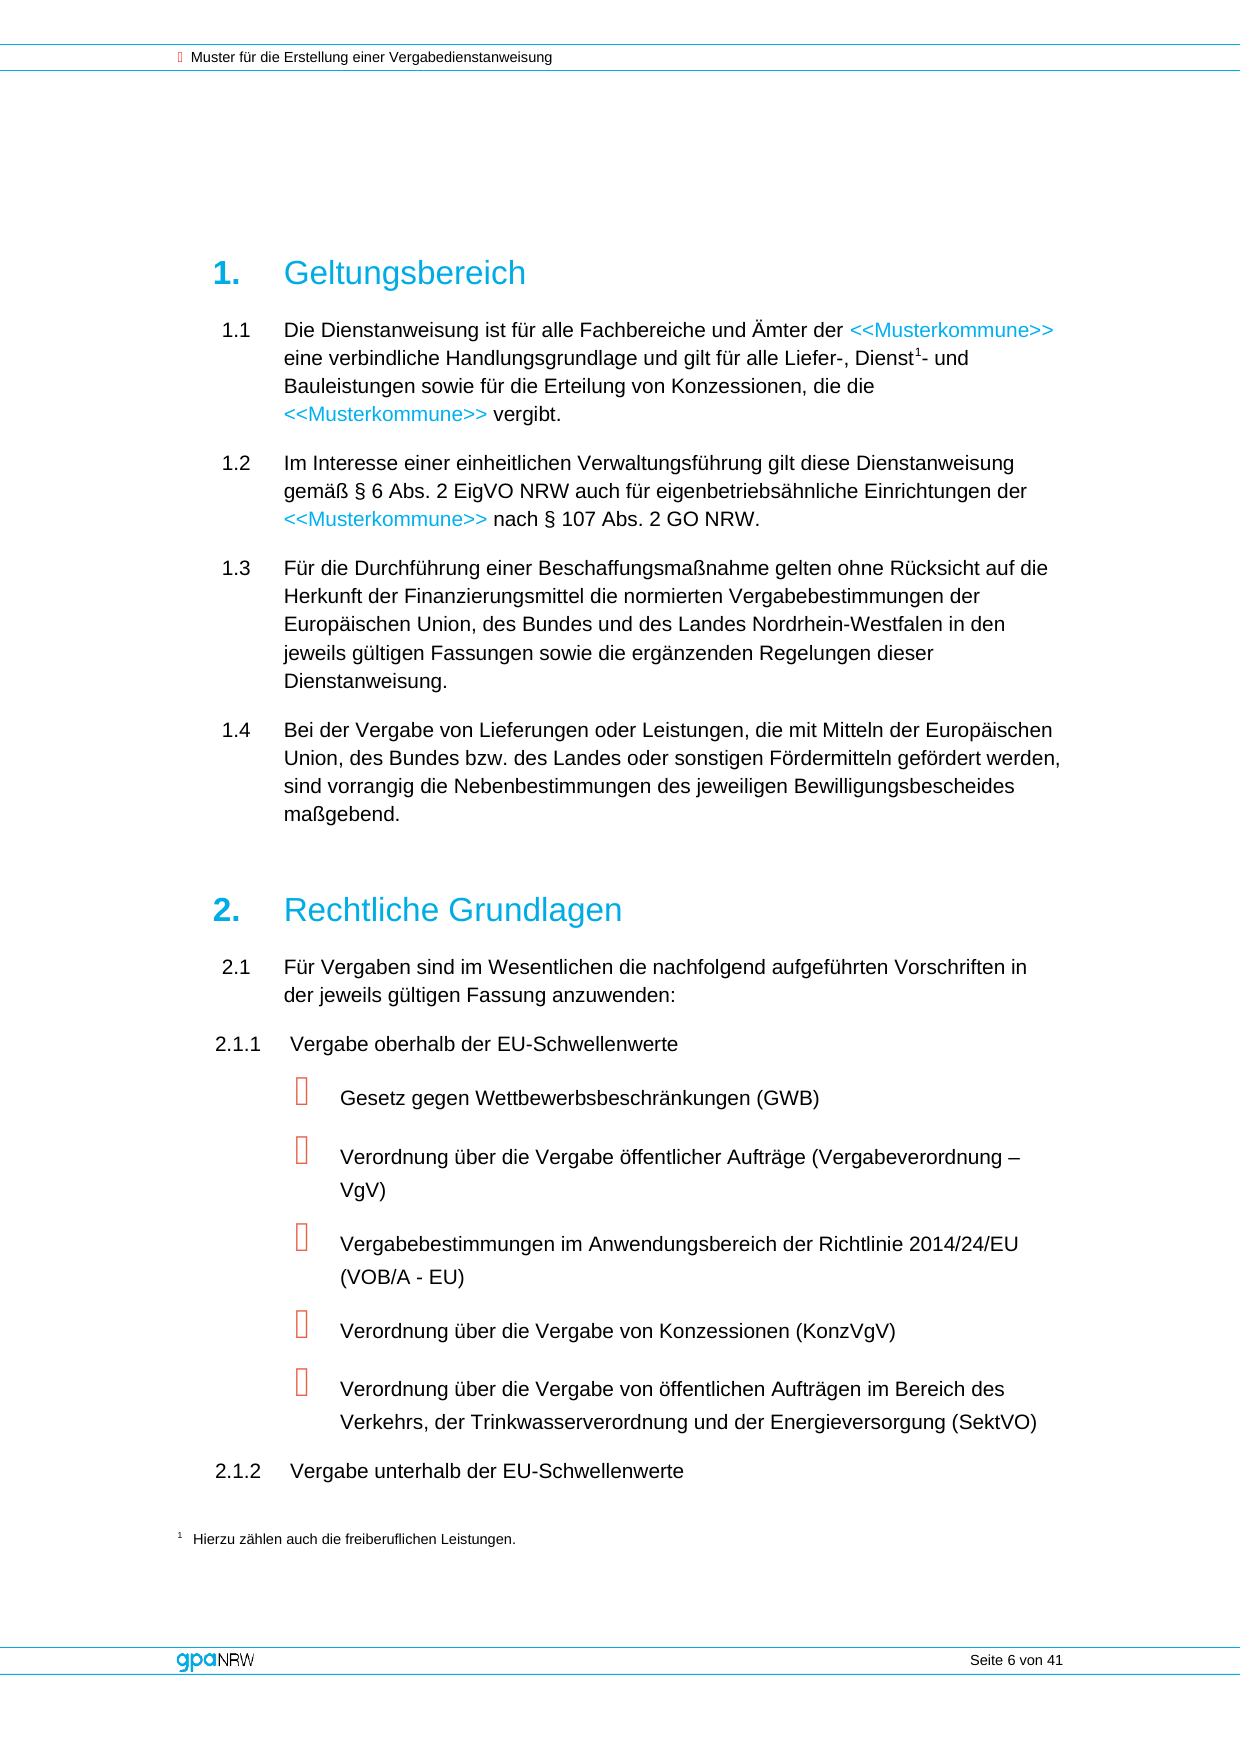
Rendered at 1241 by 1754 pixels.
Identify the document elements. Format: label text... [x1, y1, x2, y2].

list Die Dienstanweisung ist für alle Fachbereiche und Ämter der <<Musterkommune>> eine verbindliche Handlungsgrundlage und gilt für alle Liefer-, Dienst- und Bauleistungen sowie für die Erteilung von Konzessionen, die die <<Musterkommune>> vergibt. [193, 313, 1063, 426]
list Für die Durchführung einer Beschaffungsmaßnahme gelten ohne Rücksicht auf die Herkunft der Finanzierungsmittel die normierten Vergabebestimmungen der Europäischen Union, des Bundes und des Landes Nordrhein-Westfalen in den jeweils gültigen Fassungen sowie die ergänzenden Regelungen dieser Dienstanweisung. [193, 552, 1063, 692]
list Für Vergaben sind im Wesentlichen die nachfolgend aufgeführten Vorschriften in der jeweils gültigen Fassung anzuwenden: [193, 951, 1063, 1007]
list Verordnung über die Vergabe von Konzessionen (KonzVgV) [302, 1309, 1063, 1347]
list Vergabe unterhalb der EU-Schwellenwerte [186, 1455, 1063, 1483]
list Vergabebestimmungen im Anwendungsbereich der Richtlinie 2014/24/EU (VOB/A - EU) [302, 1222, 1063, 1288]
list Vergabe oberhalb der EU-Schwellenwerte [186, 1028, 1063, 1056]
list Bei der Vergabe von Lieferungen oder Leistungen, die mit Mitteln der Europäischen Union, des Bundes bzw. des Landes oder sonstigen Fördermitteln gefördert werden, sind vorrangig die Nebenbestimmungen des jeweiligen Bewilligungsbescheides maßgebend. [193, 713, 1063, 826]
list Verordnung über die Vergabe öffentlicher Aufträge (Vergabeverordnung –VgV) [302, 1136, 1063, 1202]
picture [176, 1664, 184, 1672]
picture [194, 1653, 254, 1672]
subtitle Geltungsbereich [213, 251, 1063, 292]
list Gesetz gegen Wettbewerbsbeschränkungen (GWB) [302, 1077, 1063, 1115]
list Im Interesse einer einheitlichen Verwaltungsführung gilt diese Dienstanweisung gemäß § 6 Abs. 2 EigVO NRW auch für eigenbetriebsähnliche Einrichtungen der <<Musterkommune>> nach § 107 Abs. 2 GO NRW. [193, 447, 1063, 531]
list Verordnung über die Vergabe von öffentlichen Aufträgen im Bereich des Verkehrs, der Trinkwasserverordnung und der Energieversorgung (SektVO) [302, 1368, 1063, 1434]
subtitle Rechtliche Grundlagen [213, 888, 1063, 930]
